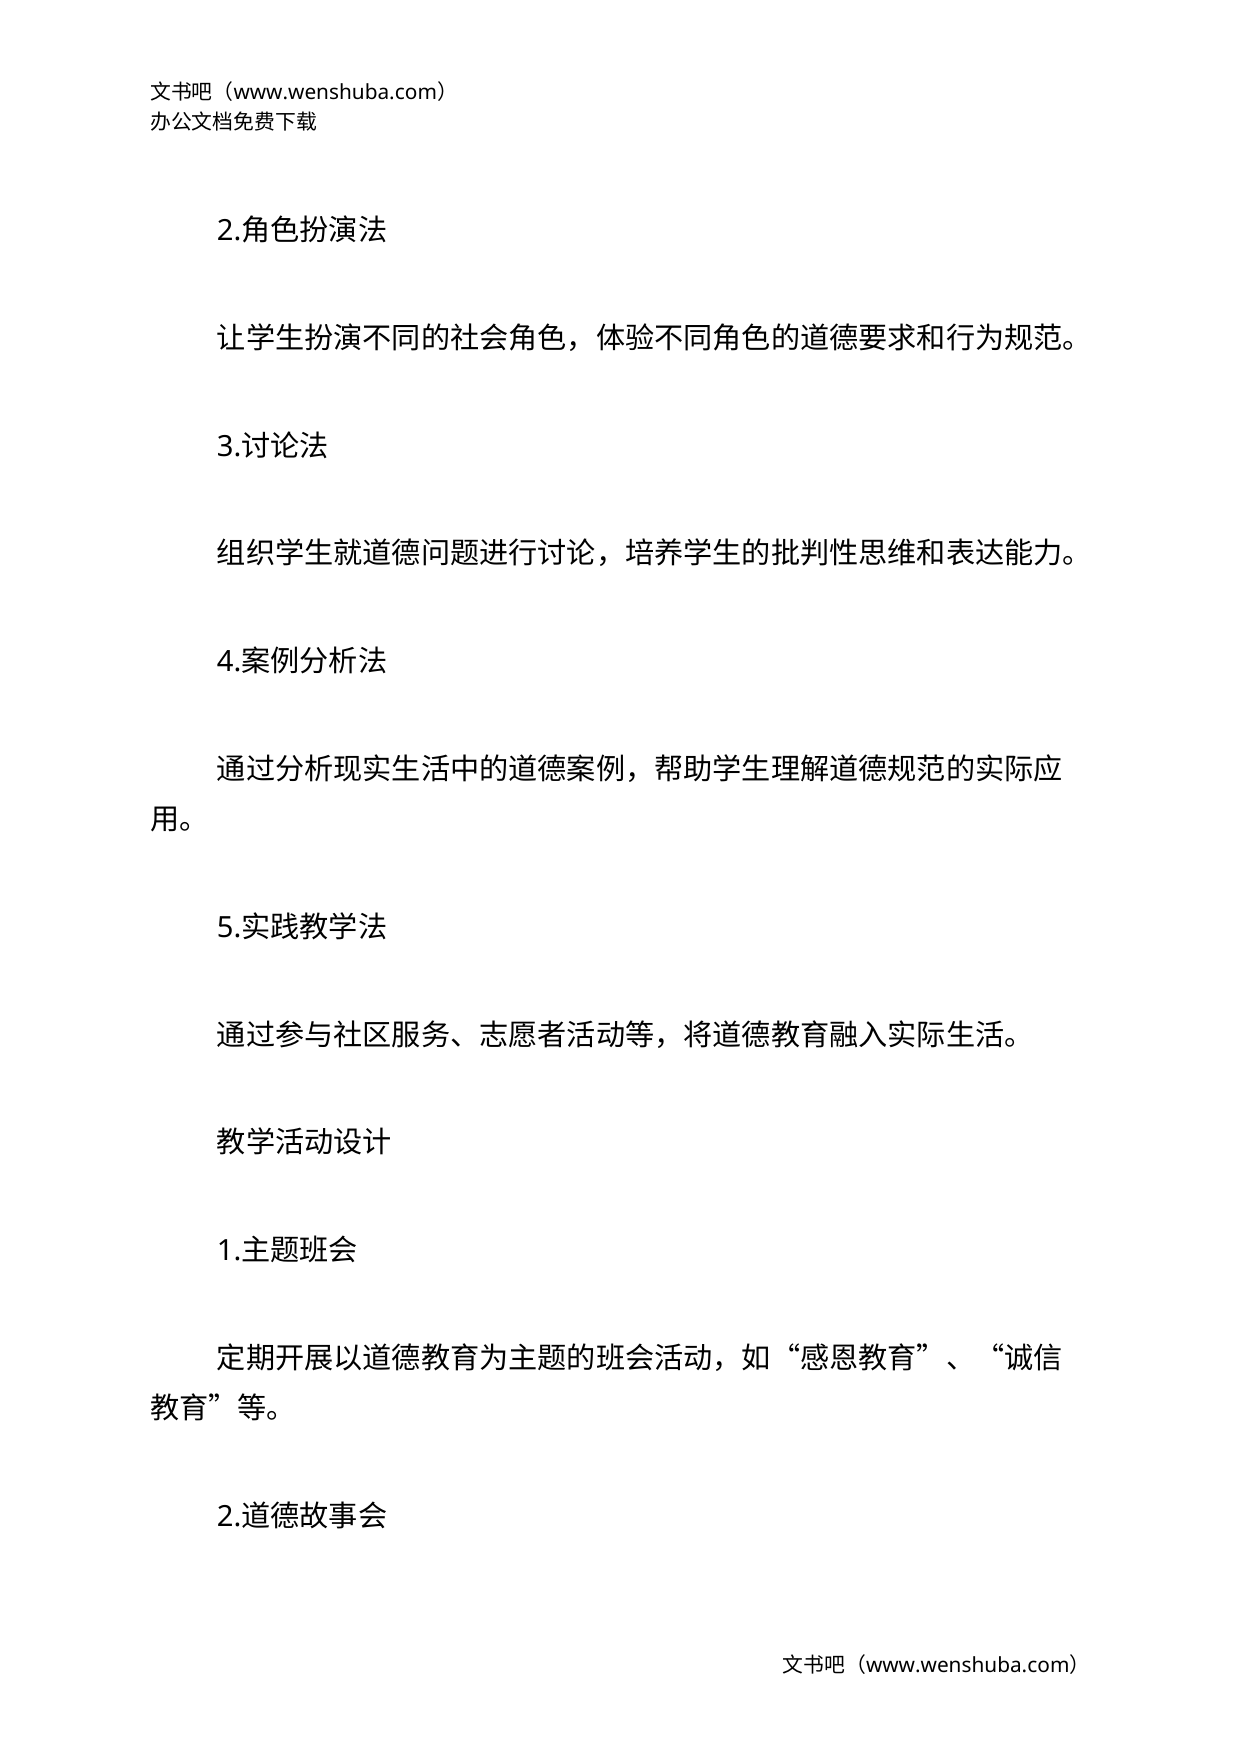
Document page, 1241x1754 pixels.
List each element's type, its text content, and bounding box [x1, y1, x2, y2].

text 2.道德故事会 [150, 1492, 1090, 1535]
text 1.主题班会 [150, 1226, 1090, 1269]
text 教学活动设计 [150, 1119, 1090, 1161]
text 让学生扮演不同的社会角色，体验不同角色的道德要求和行为规范。 [150, 314, 1090, 357]
text 通过参与社区服务、志愿者活动等，将道德教育融入实际生活。 [150, 1011, 1090, 1053]
text 定期开展以道德教育为主题的班会活动，如“感恩教育”、“诚信教育”等。 [150, 1334, 1090, 1427]
text 组织学生就道德问题进行讨论，培养学生的批判性思维和表达能力。 [150, 530, 1090, 572]
text 通过分析现实生活中的道德案例，帮助学生理解道德规范的实际应用。 [150, 745, 1090, 838]
text 4.案例分析法 [150, 637, 1090, 680]
text 3.讨论法 [150, 422, 1090, 464]
text 5.实践教学法 [150, 903, 1090, 946]
text 2.角色扮演法 [150, 207, 1090, 249]
